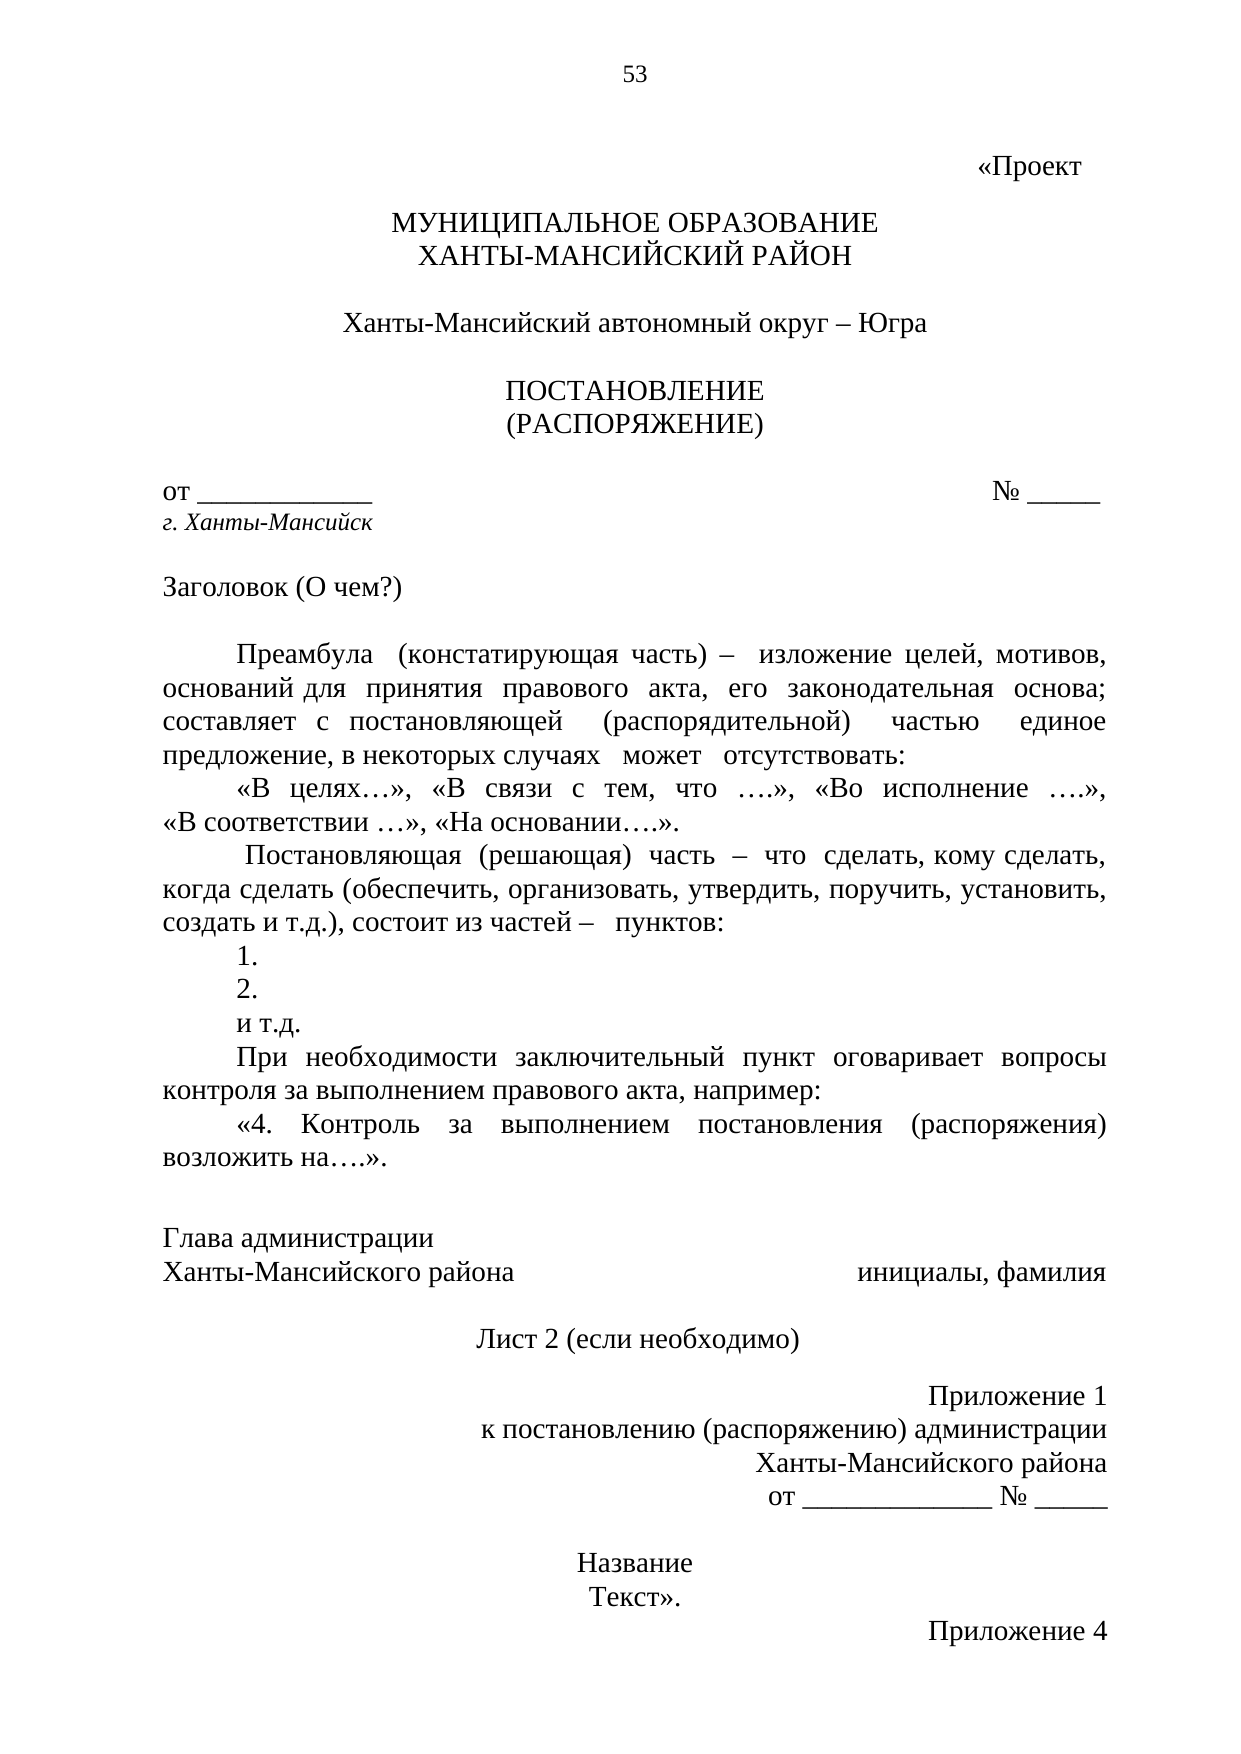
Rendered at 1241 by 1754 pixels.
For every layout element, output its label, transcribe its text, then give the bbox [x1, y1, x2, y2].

text Ханты-Мансийский автономный округ – Югра [162, 306, 1107, 339]
text «4. Контроль за выполнением постановления (распоряжения) возложить на….». [162, 1106, 1107, 1173]
text Лист 2 (если необходимо) [162, 1321, 1107, 1354]
text МУНИЦИПАЛЬНОЕ ОБРАЗОВАНИЕ [162, 205, 1107, 238]
text Текст». [162, 1579, 1107, 1613]
text Заголовок (О чем?) [162, 569, 1107, 603]
text При необходимости заключительный пункт оговаривает вопросы контроля за выполнением правового акта, например: [162, 1039, 1107, 1106]
text Ханты-Мансийского района [162, 1445, 1107, 1478]
text Приложение 1 [162, 1378, 1107, 1411]
text Приложение 4 [162, 1613, 1107, 1646]
text Постановляющая (решающая) часть – что сделать, кому сделать, когда сделать (обеспечить, организовать, утвердить, поручить, установить, создать и т.д.), состоит из частей – пунктов: [162, 837, 1107, 938]
text «В целях…», «В связи с тем, что ….», «Во исполнение ….», «В соответствии …», «На основании….». [162, 770, 1107, 837]
text Ханты-Мансийского района инициалы, фамилия [162, 1254, 1107, 1287]
text 1. [162, 938, 1107, 972]
text 2. [162, 972, 1107, 1005]
text г. Ханты-Мансийск [162, 507, 1107, 536]
text «Проект [162, 148, 1107, 181]
text и т.д. [162, 1005, 1107, 1039]
text к постановлению (распоряжению) администрации [162, 1411, 1107, 1445]
text ПОСТАНОВЛЕНИЕ [162, 373, 1107, 406]
text от _____________ № _____ [162, 1478, 1107, 1512]
text ХАНТЫ-МАНСИЙСКИЙ РАЙОН [162, 238, 1107, 272]
text (РАСПОРЯЖЕНИЕ) [162, 406, 1107, 440]
text Название [162, 1546, 1107, 1579]
text Глава администрации [162, 1220, 1107, 1254]
text Преамбула (констатирующая часть) – изложение целей, мотивов, оснований для принятия правового акта, его законодательная основа; составляет с постановляющей (распорядительной) частью единое предложение, в некоторых случаях может отсутствовать: [162, 636, 1107, 770]
text от ____________ № _____ [162, 473, 1107, 507]
